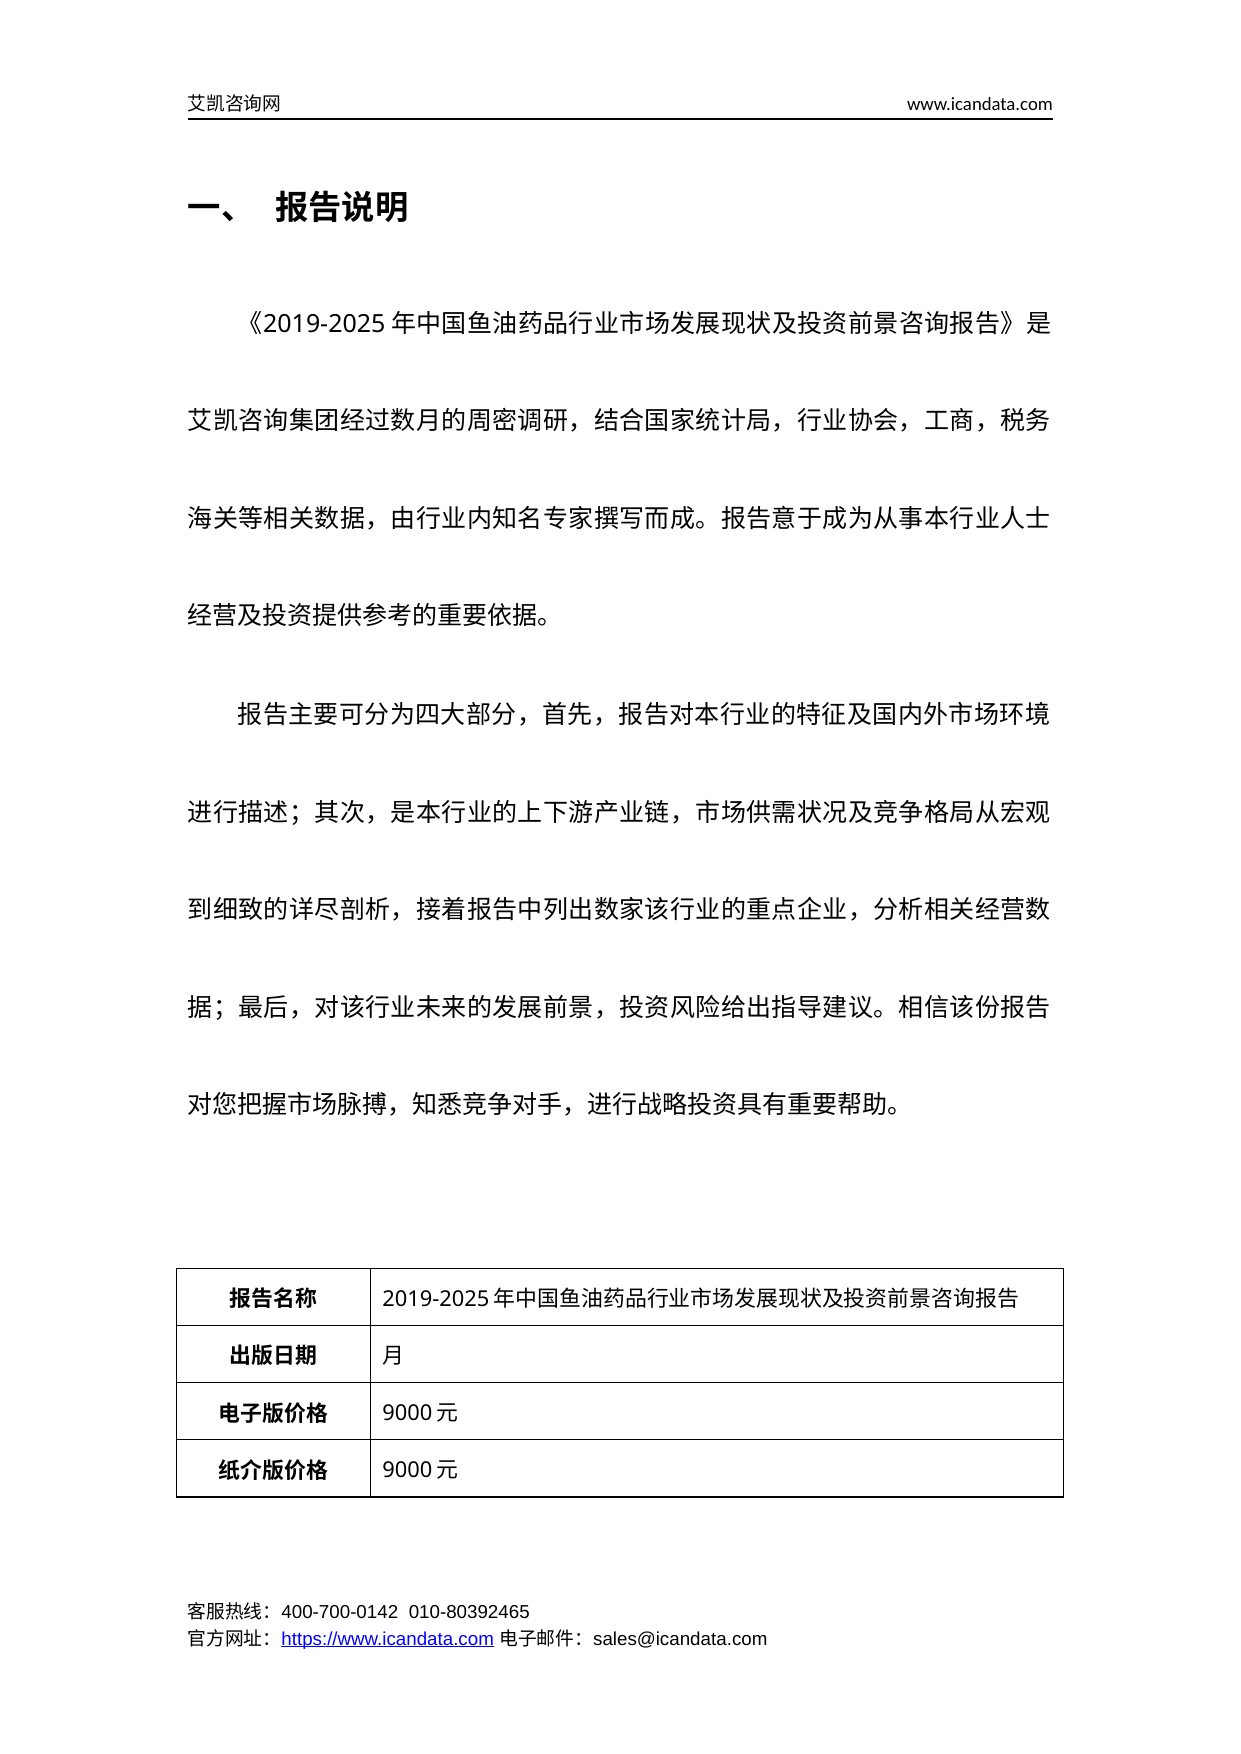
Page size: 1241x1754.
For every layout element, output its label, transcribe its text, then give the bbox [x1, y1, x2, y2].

table_cell 9000元 [371, 1383, 1063, 1439]
table_cell 电子版价格 [177, 1383, 370, 1439]
table_cell 出版日期 [177, 1326, 370, 1382]
subtitle 报告说明 [187, 172, 1053, 237]
table_cell 9000元 [371, 1440, 1063, 1496]
table_cell 月 [371, 1326, 1063, 1382]
table_cell 纸介版价格 [177, 1440, 370, 1496]
table_header 报告名称 [177, 1269, 370, 1325]
text 报告主要可分为四大部分，首先，报告对本行业的特征及国内外市场环境进行描述；其次，是本行业的上下游产业链，市场供需状况及竞争格局从宏观到细致的详尽剖析，接着报告中列出数家该行业的重点企业，分析相关经营数据；最后，对该行业未来的发展前景，投资风险给出指导建议。相信该份报告对您把握市场脉搏，知悉竞争对手，进行战略投资具有重要帮助。 [187, 681, 1053, 1136]
text 《2019-2025年中国鱼油药品行业市场发展现状及投资前景咨询报告》是艾凯咨询集团经过数月的周密调研，结合国家统计局，行业协会，工商，税务海关等相关数据，由行业内知名专家撰写而成。报告意于成为从事本行业人士经营及投资提供参考的重要依据。 [187, 289, 1053, 646]
table_header 2019-2025年中国鱼油药品行业市场发展现状及投资前景咨询报告 [371, 1269, 1063, 1325]
